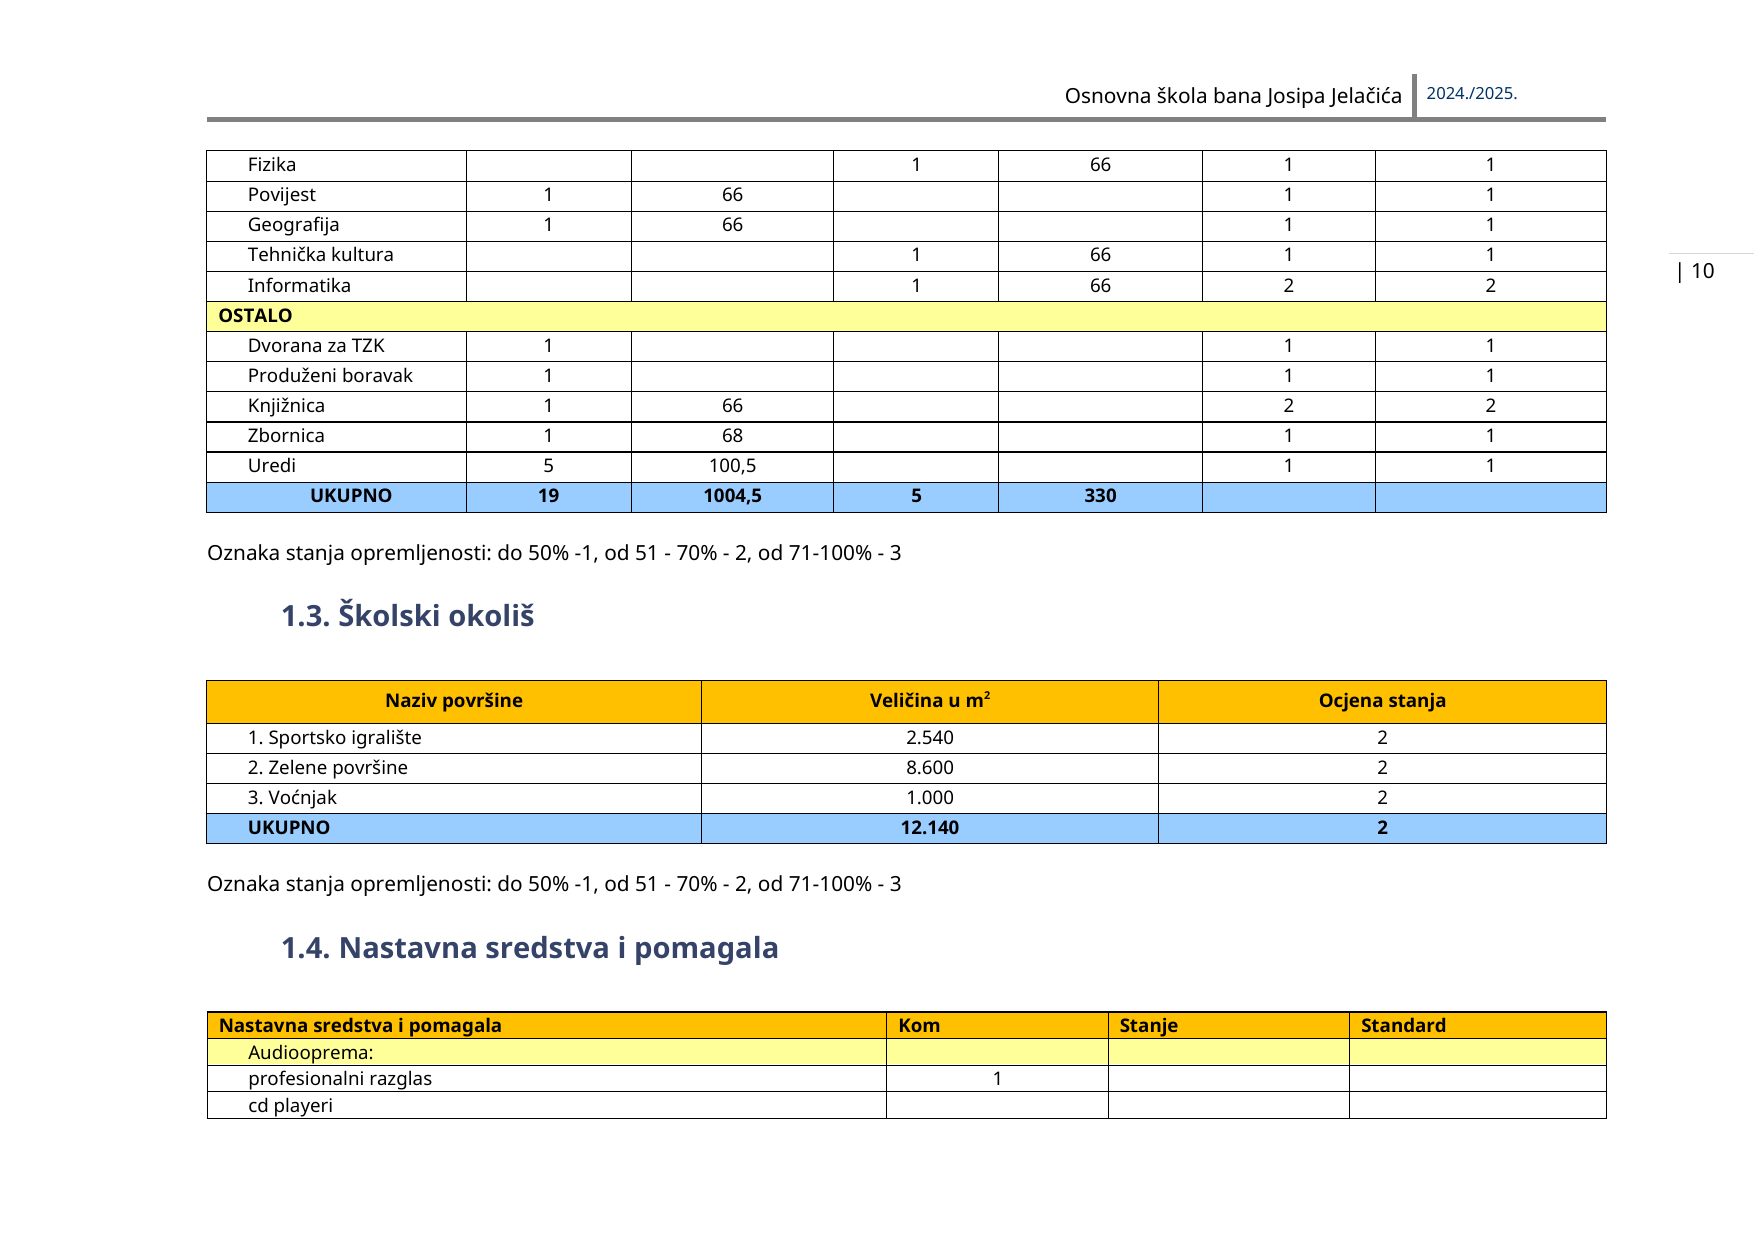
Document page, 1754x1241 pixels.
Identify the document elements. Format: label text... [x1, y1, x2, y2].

table_cell 66 [999, 272, 1202, 301]
table_cell Tehnička kultura [207, 242, 466, 271]
table_cell 1 [1376, 453, 1606, 482]
table_cell [999, 453, 1202, 482]
text Oznaka stanja opremljenosti: do 50% -1, od 51 - 70% - 2, od 71-100% - 3 [207, 538, 1606, 566]
table_cell 330 [999, 483, 1202, 512]
table_cell 5 [834, 483, 998, 512]
table_cell [1109, 1039, 1349, 1064]
table_header Naziv površine [207, 681, 701, 723]
table_cell 1 [467, 182, 631, 211]
table_cell Povijest [207, 182, 466, 211]
table_cell 68 [632, 423, 833, 451]
table_cell [632, 362, 833, 391]
subtitle 1.4. Nastavna sredstva i pomagala [281, 927, 1606, 967]
table_cell 1 [1376, 362, 1606, 391]
table_cell [999, 392, 1202, 421]
text Oznaka stanja opremljenosti: do 50% -1, od 51 - 70% - 2, od 71-100% - 3 [207, 869, 1606, 898]
table_cell 1 [467, 212, 631, 241]
table_cell 2 [1203, 272, 1375, 301]
table_cell 1 [834, 272, 998, 301]
table_cell [1376, 483, 1606, 512]
table_cell [999, 182, 1202, 211]
table_cell 1 [467, 423, 631, 451]
table_cell [1350, 1066, 1606, 1091]
table_cell [1350, 1039, 1606, 1064]
table_cell 1.000 [702, 784, 1158, 813]
table_cell Uredi [207, 453, 466, 482]
table_cell 2 [1159, 724, 1606, 753]
table_header Kom [887, 1013, 1108, 1038]
table_cell Dvorana za TZK [207, 332, 466, 361]
table_cell 2 [1159, 814, 1606, 843]
table_cell [467, 151, 631, 181]
table_cell 1 [467, 392, 631, 421]
table_cell 12.140 [702, 814, 1158, 843]
table_cell 1 [467, 332, 631, 361]
table_cell [467, 242, 631, 271]
table_cell 1 [1203, 151, 1375, 181]
table_cell [999, 423, 1202, 451]
table_cell 1004,5 [632, 483, 833, 512]
table_cell 2 [1159, 784, 1606, 813]
table_cell cd playeri [208, 1092, 886, 1118]
table_cell 1 [1376, 151, 1606, 181]
table_cell 1 [1376, 242, 1606, 271]
table_cell 5 [467, 453, 631, 482]
table_cell 8.600 [702, 754, 1158, 783]
table_cell [999, 332, 1202, 361]
table_cell UKUPNO [207, 483, 466, 512]
table_cell 1 [1203, 332, 1375, 361]
table_cell 1 [1376, 182, 1606, 211]
table_cell [834, 182, 998, 211]
table_cell [1109, 1066, 1349, 1091]
table_cell 1 [1376, 423, 1606, 451]
table_cell 2 [1376, 272, 1606, 301]
table_cell 1 [887, 1066, 1108, 1091]
table_cell 1 [1203, 423, 1375, 451]
table_cell [999, 362, 1202, 391]
table_cell 2 [1376, 392, 1606, 421]
table_header Ocjena stanja [1159, 681, 1606, 723]
table_cell 1 [834, 242, 998, 271]
table_cell OSTALO [207, 302, 1606, 331]
table_cell [632, 272, 833, 301]
subtitle 1.3. Školski okoliš [281, 595, 1606, 635]
table_cell 2 [1203, 392, 1375, 421]
table_cell [632, 332, 833, 361]
table_cell 2 [1159, 754, 1606, 783]
table_cell Knjižnica [207, 392, 466, 421]
table_cell Geografija [207, 212, 466, 241]
table_cell Produženi boravak [207, 362, 466, 391]
table_cell [1109, 1092, 1349, 1118]
table_cell Fizika [207, 151, 466, 181]
table_cell 2.540 [702, 724, 1158, 753]
table_cell [834, 423, 998, 451]
table_cell 1 [1203, 182, 1375, 211]
table_cell [887, 1092, 1108, 1118]
table_cell UKUPNO [207, 814, 701, 843]
table_cell 66 [999, 151, 1202, 181]
table_cell [632, 242, 833, 271]
table_cell 100,5 [632, 453, 833, 482]
table_cell [632, 151, 833, 181]
table_cell 1 [834, 151, 998, 181]
table_cell [887, 1039, 1108, 1064]
table_cell 66 [999, 242, 1202, 271]
table_cell 1 [1203, 453, 1375, 482]
table_cell 1 [1203, 212, 1375, 241]
table_header Standard [1350, 1013, 1606, 1038]
table_cell [1350, 1092, 1606, 1118]
table_cell [834, 332, 998, 361]
table_cell [834, 362, 998, 391]
table_cell 2. Zelene površine [207, 754, 701, 783]
table_header Stanje [1109, 1013, 1349, 1038]
table_header Nastavna sredstva i pomagala [208, 1013, 886, 1038]
table_cell 1 [1203, 362, 1375, 391]
table_cell 1 [1376, 212, 1606, 241]
table_cell 66 [632, 212, 833, 241]
table_cell 1 [467, 362, 631, 391]
table_cell [834, 212, 998, 241]
table_cell Zbornica [207, 423, 466, 451]
table_cell Audiooprema: [208, 1039, 886, 1064]
table_cell profesionalni razglas [208, 1066, 886, 1091]
table_cell 66 [632, 182, 833, 211]
table_cell [999, 212, 1202, 241]
table_cell 66 [632, 392, 833, 421]
table_header Veličina u m2 [702, 681, 1158, 723]
table_cell [1203, 483, 1375, 512]
table_cell Informatika [207, 272, 466, 301]
table_cell 1 [1203, 242, 1375, 271]
table_cell 3. Voćnjak [207, 784, 701, 813]
table_cell 1 [1376, 332, 1606, 361]
table_cell [834, 392, 998, 421]
table_cell 1. Sportsko igralište [207, 724, 701, 753]
table_cell [834, 453, 998, 482]
table_cell [467, 272, 631, 301]
table_cell 19 [467, 483, 631, 512]
